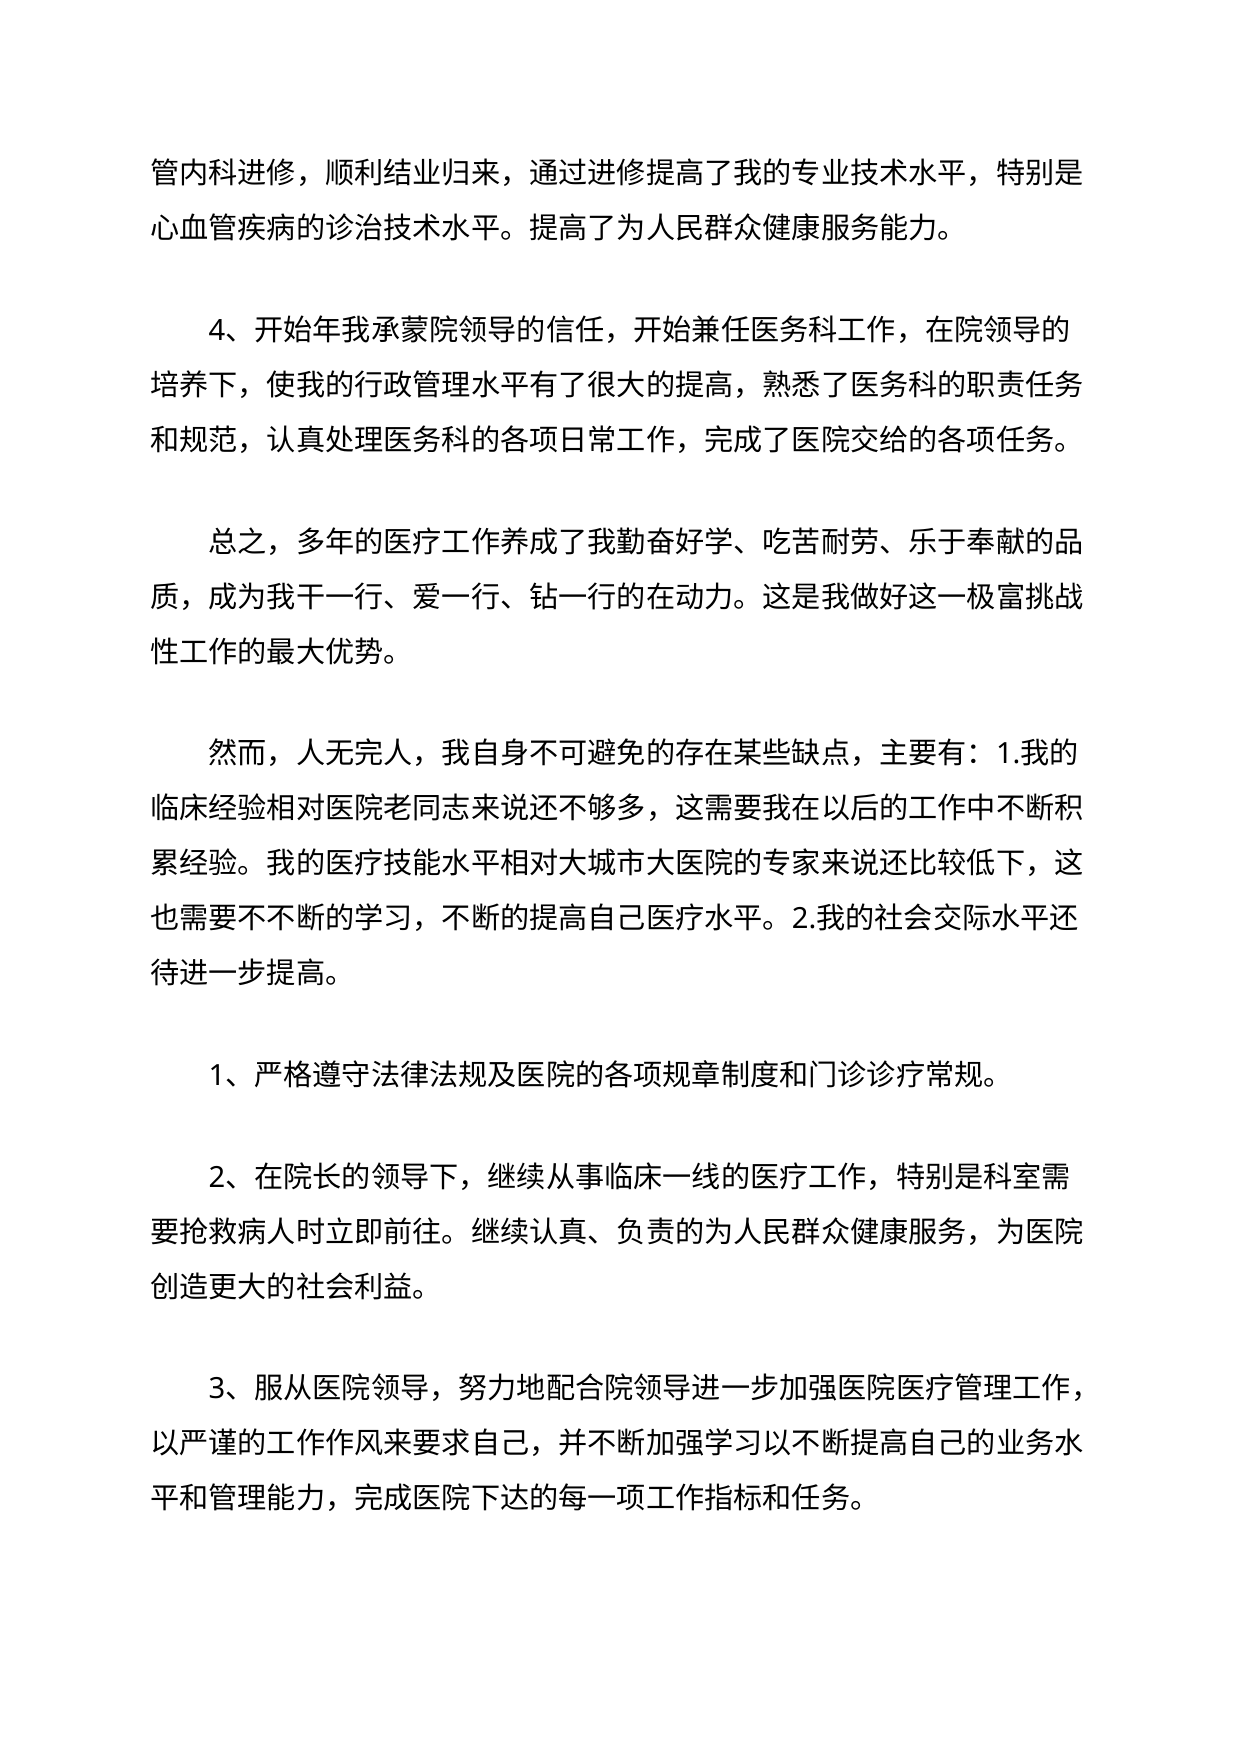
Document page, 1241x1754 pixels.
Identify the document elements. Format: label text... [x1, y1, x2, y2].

text 总之，多年的医疗工作养成了我勤奋好学、吃苦耐劳、乐于奉献的品质，成为我干一行、爱一行、钻一行的在动力。这是我做好这一极富挑战性工作的最大优势。 [150, 518, 1090, 670]
text 2、在院长的领导下，继续从事临床一线的医疗工作，特别是科室需要抢救病人时立即前往。继续认真、负责的为人民群众健康服务，为医院创造更大的社会利益。 [150, 1153, 1090, 1306]
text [150, 150, 1090, 247]
text 然而，人无完人，我自身不可避免的存在某些缺点，主要有：1.我的临床经验相对医院老同志来说还不够多，这需要我在以后的工作中不断积累经验。我的医疗技能水平相对大城市大医院的专家来说还比较低下，这也需要不不断的学习，不断的提高自己医疗水平。2.我的社会交际水平还待进一步提高。 [150, 730, 1090, 992]
text 1、严格遵守法律法规及医院的各项规章制度和门诊诊疗常规。 [150, 1051, 1090, 1094]
text 3、服从医院领导，努力地配合院领导进一步加强医院医疗管理工作，以严谨的工作作风来要求自己，并不断加强学习以不断提高自己的业务水平和管理能力，完成医院下达的每一项工作指标和任务。 [150, 1365, 1090, 1517]
text 4、开始年我承蒙院领导的信任，开始兼任医务科工作，在院领导的培养下，使我的行政管理水平有了很大的提高，熟悉了医务科的职责任务和规范，认真处理医务科的各项日常工作，完成了医院交给的各项任务。 [150, 307, 1090, 459]
